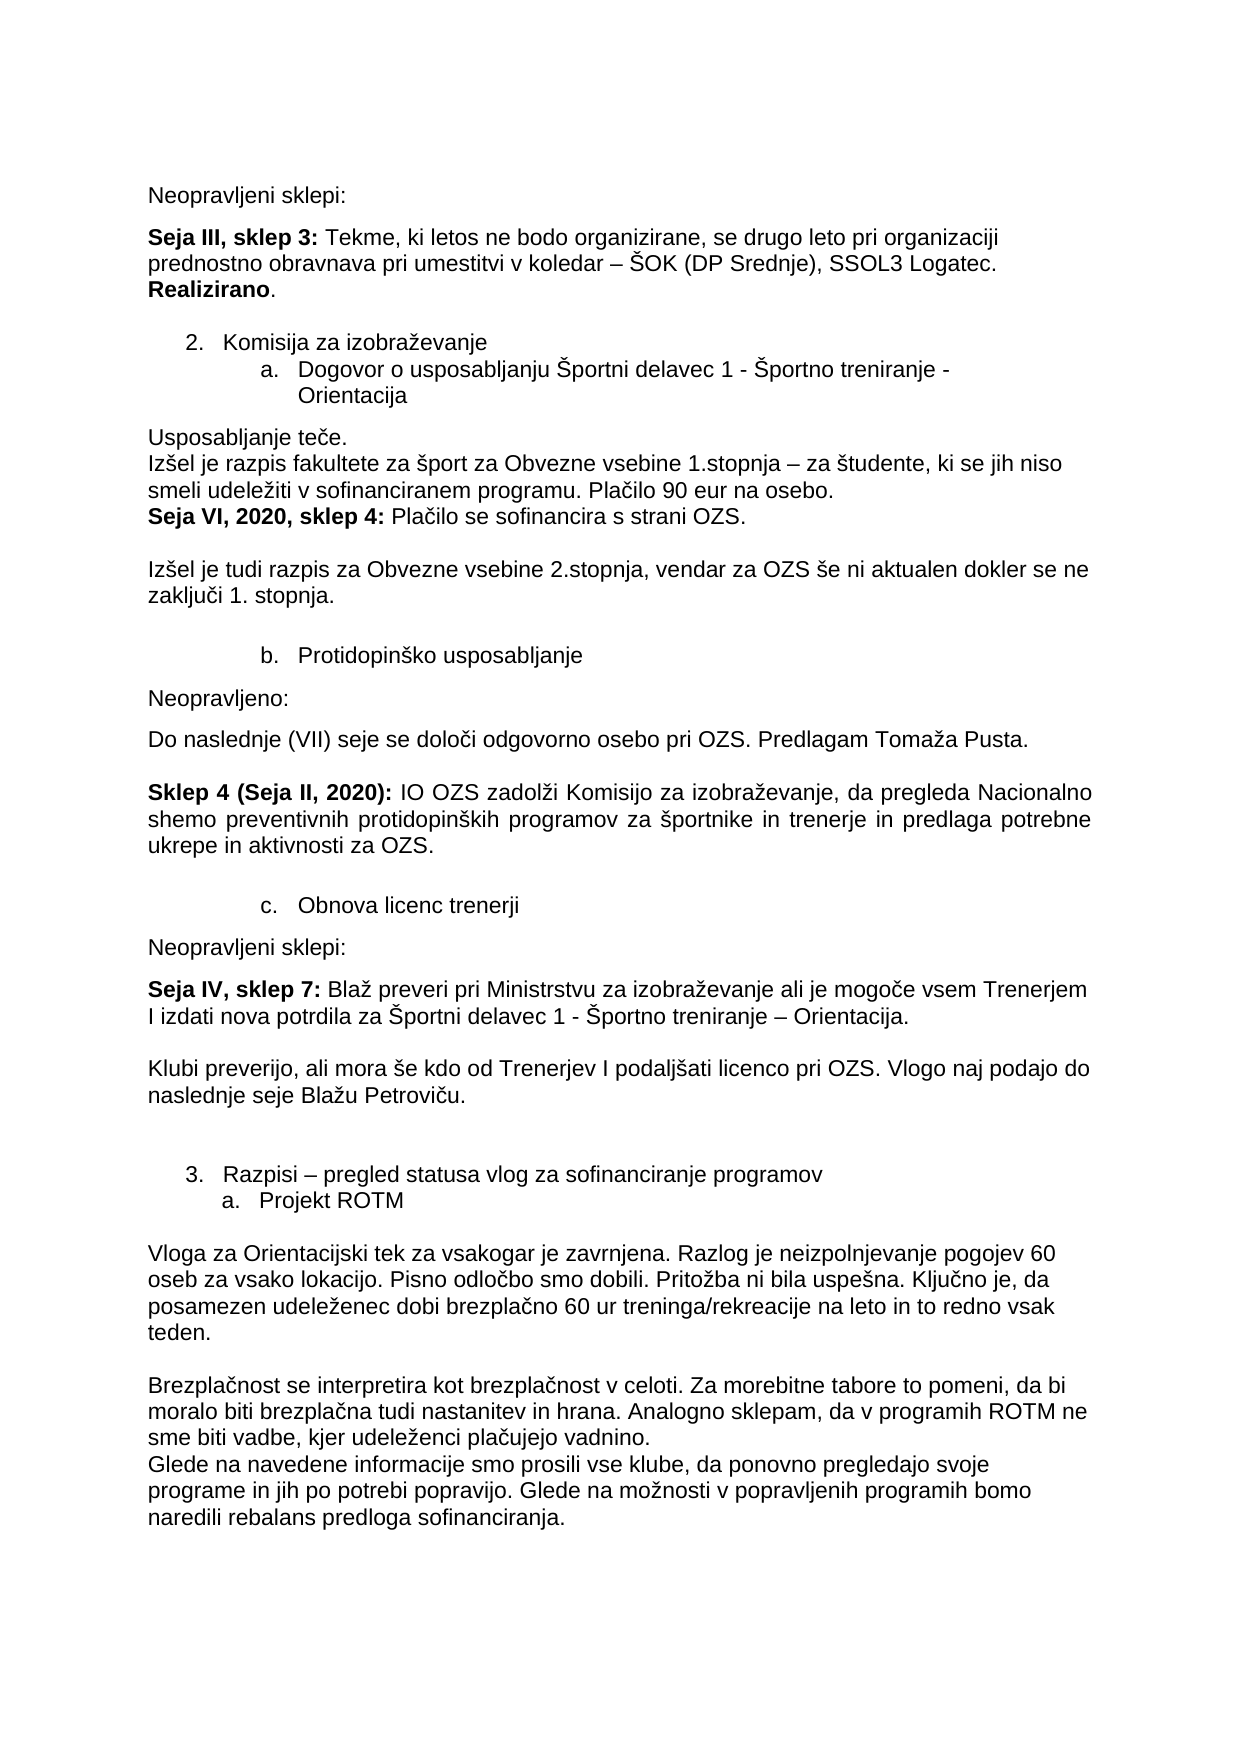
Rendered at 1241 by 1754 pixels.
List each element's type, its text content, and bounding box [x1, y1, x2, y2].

text Glede na navedene informacije smo prosili vse klube, da ponovno pregledajo svoje programe in jih po potrebi popravijo. Glede na možnosti v popravljenih programih bomo naredili rebalans predloga sofinanciranja. [148, 1451, 1093, 1530]
text Seja IV, sklep 7: Blaž preveri pri Ministrstvu za izobraževanje ali je mogoče vsem Trenerjem I izdati nova potrdila za Športni delavec 1 - Športno treniranje – Orientacija. [148, 976, 1093, 1029]
text Neopravljeni sklepi: [148, 934, 1008, 961]
text Usposabljanje teče. [148, 424, 1093, 450]
list Obnova licenc trenerji [260, 892, 1008, 919]
list Protidopinško usposabljanje [260, 642, 1008, 669]
list Projekt ROTM [221, 1187, 1093, 1213]
text Seja III, sklep 3: Tekme, ki letos ne bodo organizirane, se drugo leto pri organizaciji prednostno obravnava pri umestitvi v koledar – ŠOK (DP Srednje), SSOL3 Logatec. Realizirano. [148, 224, 1093, 303]
text Vloga za Orientacijski tek za vsakogar je zavrnjena. Razlog je neizpolnjevanje pogojev 60 oseb za vsako lokacijo. Pisno odločbo smo dobili. Pritožba ni bila uspešna. Ključno je, da posamezen udeleženec dobi brezplačno 60 ur treninga/rekreacije na leto in to redno vsak teden. [148, 1240, 1093, 1345]
text Izšel je razpis fakultete za šport za Obvezne vsebine 1.stopnja – za študente, ki se jih niso smeli udeležiti v sofinanciranem programu. Plačilo 90 eur na osebo. [148, 450, 1093, 503]
text Do naslednje (VII) seje se določi odgovorno osebo pri OZS. Predlagam Tomaža Pusta. [148, 726, 1093, 753]
text Sklep 4 (Seja II, 2020): IO OZS zadolži Komisijo za izobraževanje, da pregleda Nacionalno shemo preventivnih protidopinških programov za športnike in trenerje in predlaga potrebne ukrepe in aktivnosti za OZS. [148, 779, 1093, 858]
text Izšel je tudi razpis za Obvezne vsebine 2.stopnja, vendar za OZS še ni aktualen dokler se ne zaključi 1. stopnja. [148, 556, 1093, 608]
text Klubi preverijo, ali mora še kdo od Trenerjev I podaljšati licenco pri OZS. Vlogo naj podajo do naslednje seje Blažu Petroviču. [148, 1055, 1093, 1108]
list Dogovor o usposabljanju Športni delavec 1 - Športno treniranje - Orientacija [260, 356, 1008, 408]
text Neopravljeni sklepi: [148, 182, 1008, 208]
text Brezplačnost se interpretira kot brezplačnost v celoti. Za morebitne tabore to pomeni, da bi moralo biti brezplačna tudi nastanitev in hrana. Analogno sklepam, da v programih ROTM ne sme biti vadbe, kjer udeleženci plačujejo vadnino. [148, 1372, 1093, 1451]
text Seja VI, 2020, sklep 4: Plačilo se sofinancira s strani OZS. [148, 503, 1093, 529]
list Razpisi – pregled statusa vlog za sofinanciranje programov [185, 1161, 1093, 1187]
list Komisija za izobraževanje [185, 329, 1093, 356]
text Neopravljeno: [148, 684, 1008, 711]
